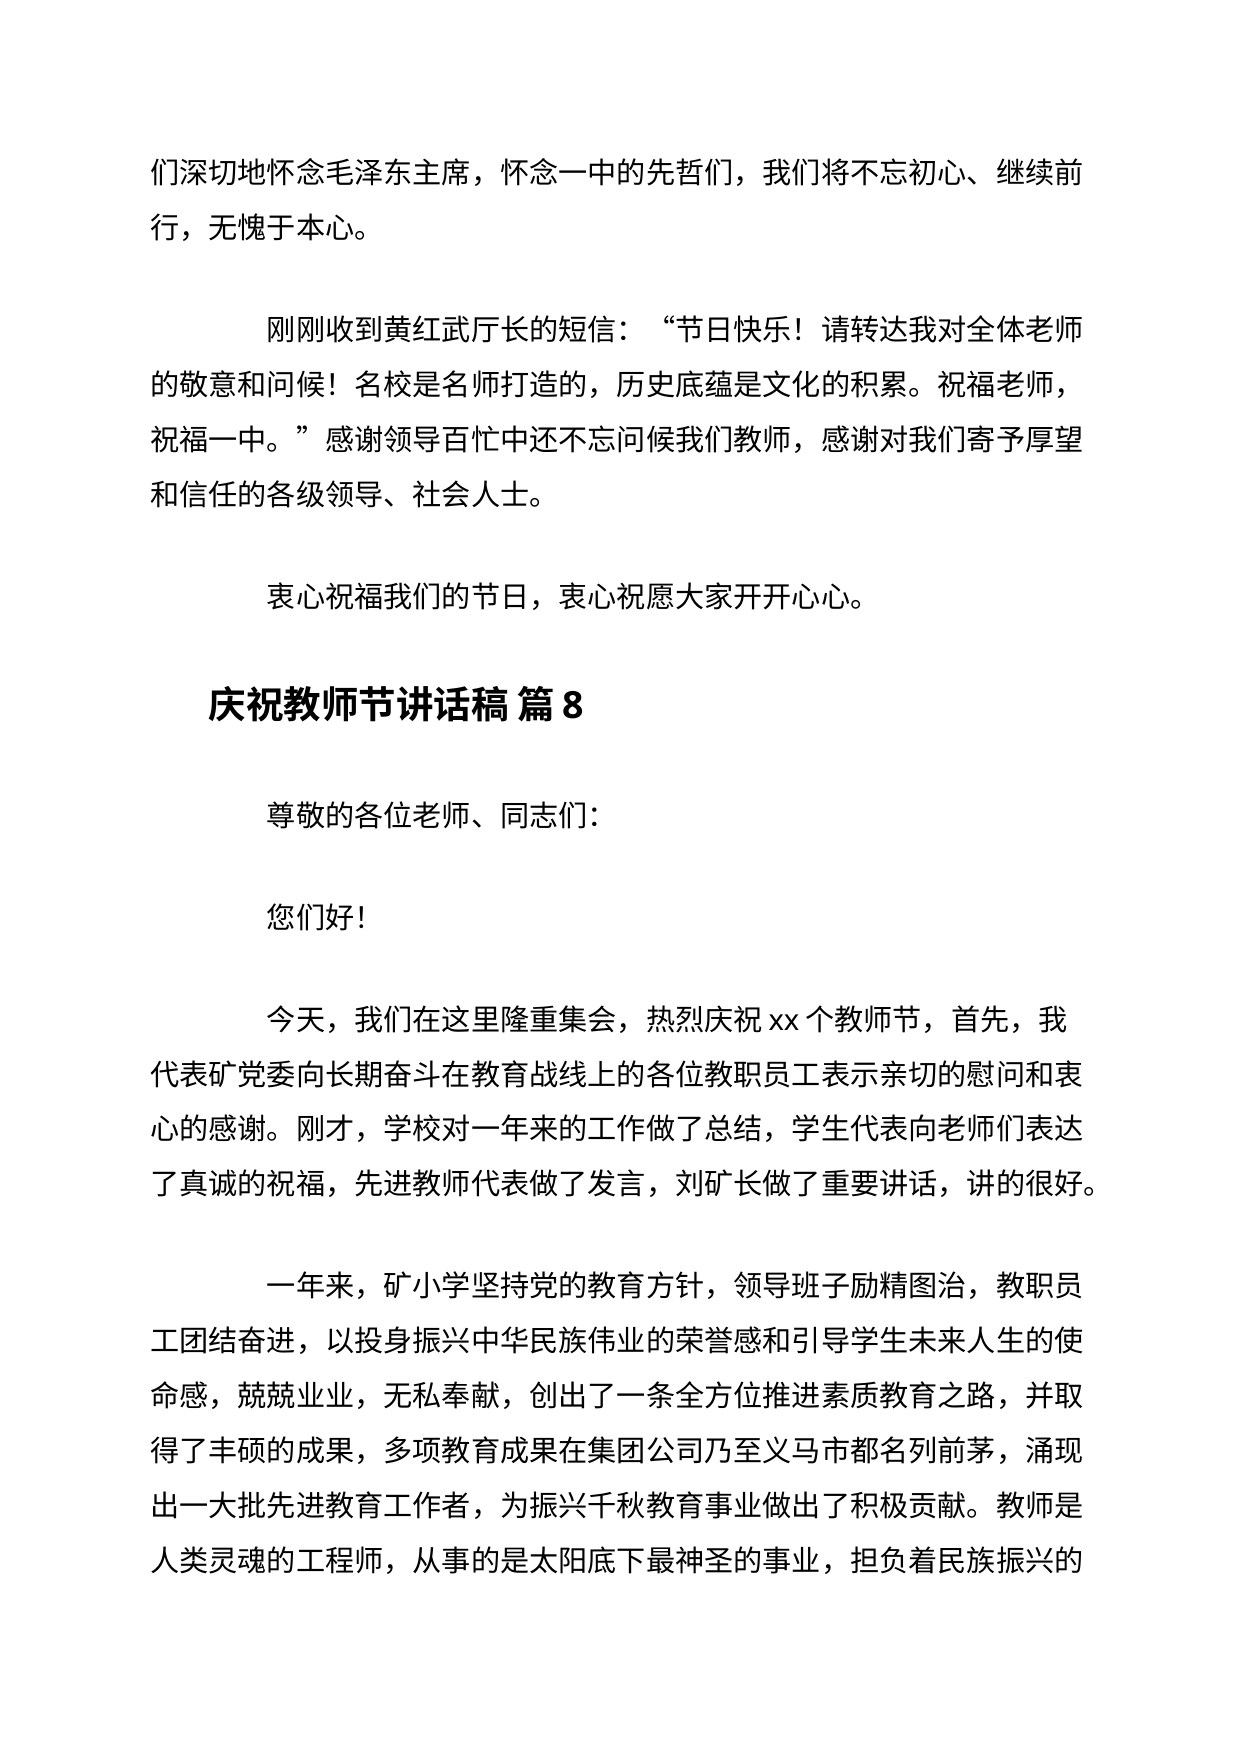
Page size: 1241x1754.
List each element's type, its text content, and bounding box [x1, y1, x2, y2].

text 庆祝教师节讲话稿 篇8 [150, 675, 1090, 729]
text 刚刚收到黄红武厅长的短信：“节日快乐！请转达我对全体老师的敬意和问候！名校是名师打造的，历史底蕴是文化的积累。祝福老师，祝福一中。”感谢领导百忙中还不忘问候我们教师，感谢对我们寄予厚望和信任的各级领导、社会人士。 [150, 307, 1090, 514]
text 今天，我们在这里隆重集会，热烈庆祝xx个教师节，首先，我代表矿党委向长期奋斗在教育战线上的各位教职员工表示亲切的慰问和衷心的感谢。刚才，学校对一年来的工作做了总结，学生代表向老师们表达了真诚的祝福，先进教师代表做了发言，刘矿长做了重要讲话，讲的很好。 [150, 996, 1090, 1203]
text 尊敬的各位老师、同志们： [150, 792, 1090, 835]
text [150, 150, 1090, 247]
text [150, 1263, 1090, 1579]
text 您们好！ [150, 894, 1090, 937]
text 衷心祝福我们的节日，衷心祝愿大家开开心心。 [150, 573, 1090, 615]
